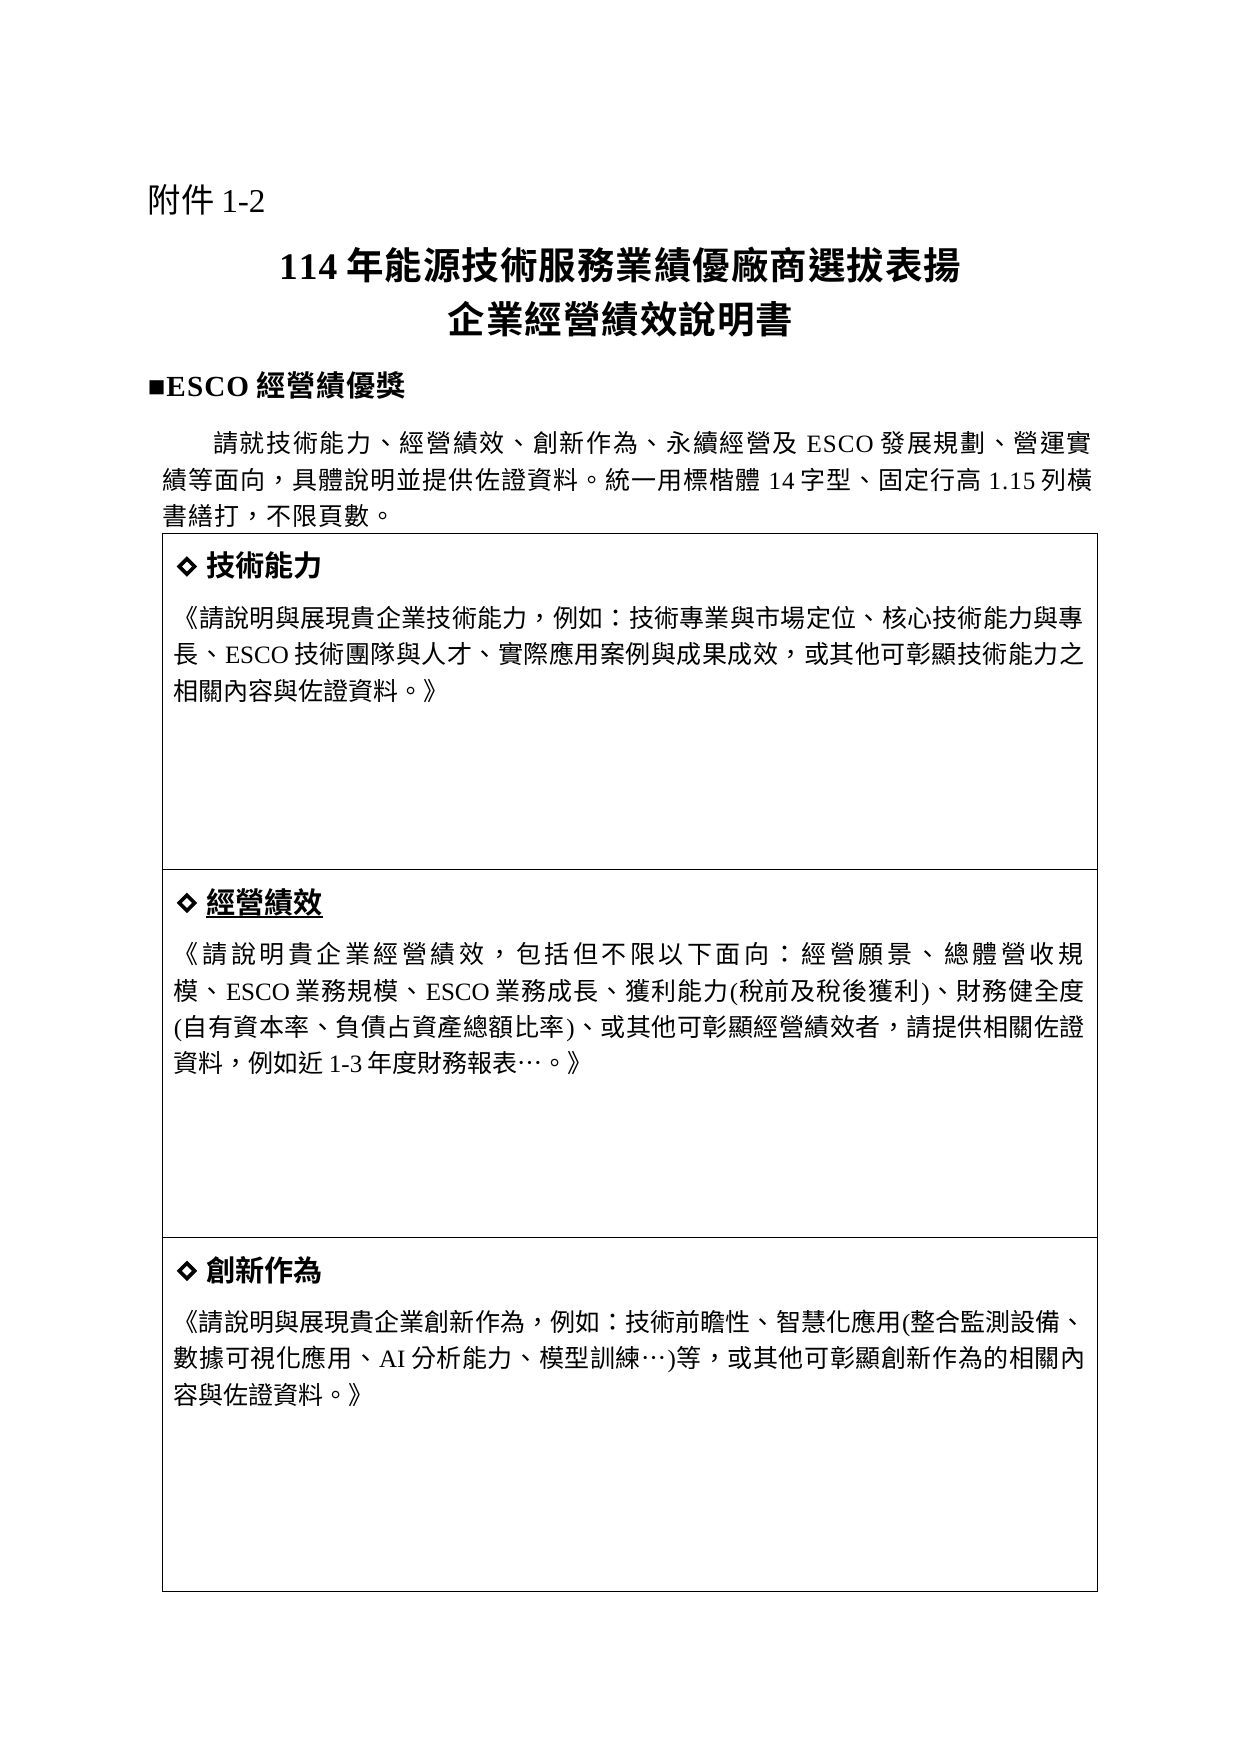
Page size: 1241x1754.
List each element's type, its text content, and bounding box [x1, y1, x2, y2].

table_header 技術能力 《請說明與展現貴企業技術能力，例如：技術專業與市場定位、核心技術能力與專長、ESCO技術團隊與人才、實際應用案例與成果成效，或其他可彰顯技術能力之相關內容與佐證資料。》 [163, 534, 1097, 869]
table_cell 創新作為 《請說明與展現貴企業創新作為，例如：技術前瞻性、智慧化應用(整合監測設備、數據可視化應用、AI分析能力、模型訓練…)等，或其他可彰顯創新作為的相關內容與佐證資料。》 [163, 1238, 1097, 1591]
text 企業經營績效說明書 [148, 290, 1092, 344]
text ■ESCO經營績優獎 [148, 363, 1092, 405]
text 請就技術能力、經營績效、創新作為、永續經營及ESCO發展規劃、營運實績等面向，具體說明並提供佐證資料。統一用標楷體14字型、固定行高1.15列橫書繕打，不限頁數。 [162, 424, 1092, 533]
text 附件1-2 [148, 161, 1092, 236]
table_cell 經營績效 《請說明貴企業經營績效，包括但不限以下面向：經營願景、總體營收規模、ESCO業務規模、ESCO業務成長、獲利能力(稅前及稅後獲利)、財務健全度(自有資本率、負債占資產總額比率)、或其他可彰顯經營績效者，請提供相關佐證資料，例如近1-3年度財務報表…。》 [163, 870, 1097, 1237]
text 114年能源技術服務業績優廠商選拔表揚 [148, 236, 1092, 290]
